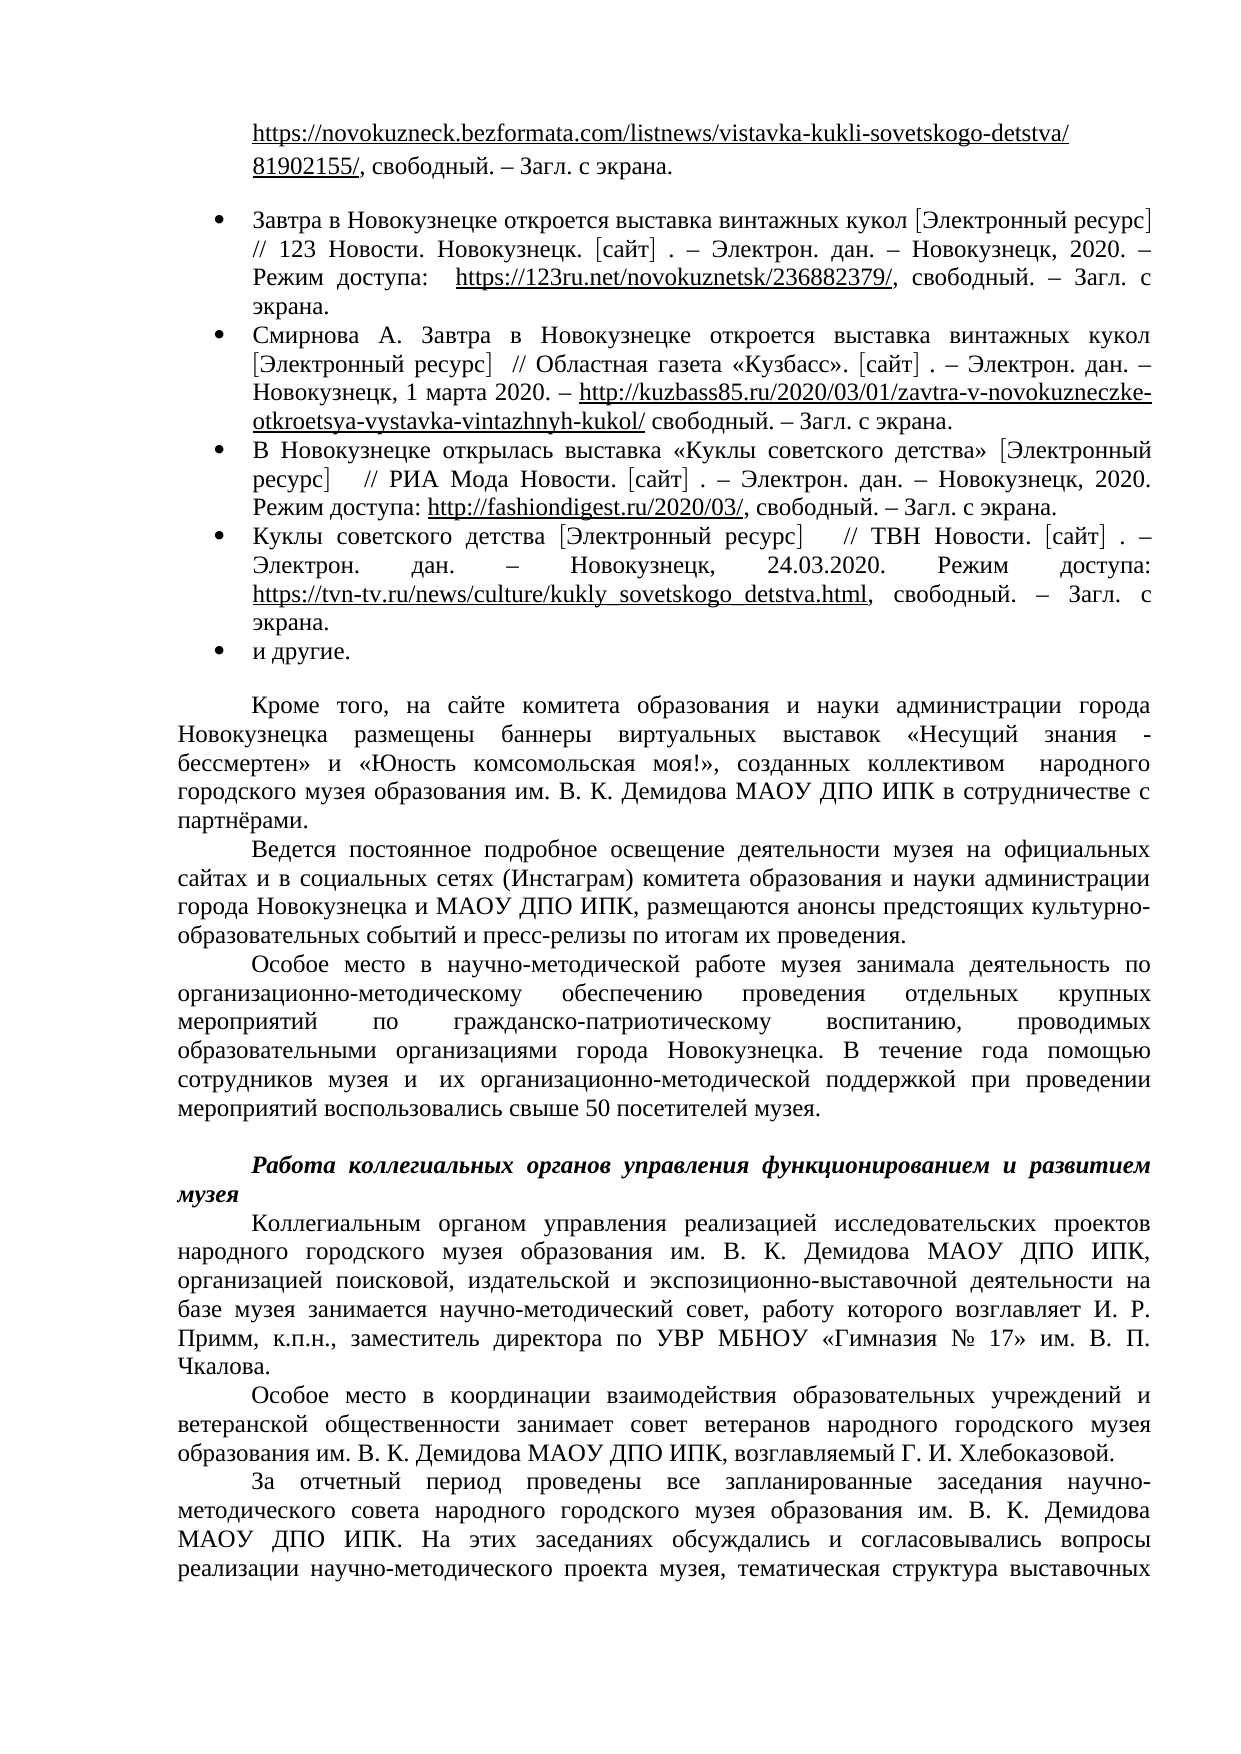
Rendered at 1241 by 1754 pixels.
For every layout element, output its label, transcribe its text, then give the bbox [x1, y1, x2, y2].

subtitle Куклы советского детства Электронный ресурс // ТВН Новости. сайт . – Электрон. дан. – Новокузнецк, 24.03.2020. Режим доступа: https://tvn-tv.ru/news/culture/kukly_sovetskogo_detstva.html, свободный. – Загл. с экрана. [215, 521, 1152, 636]
text Ведется постоянное подробное освещение деятельности музея на официальных сайтах и в социальных сетях (Инстаграм) комитета образования и науки администрации города Новокузнецка и МАОУ ДПО ИПК, размещаются анонсы предстоящих культурно-образовательных событий и пресс-релизы по итогам их проведения. [177, 834, 1152, 949]
text Кроме того, на сайте комитета образования и науки администрации города Новокузнецка размещены баннеры виртуальных выставок «Несущий знания - бессмертен» и «Юность комсомольская моя!», созданных коллективом народного городского музея образования им. В. К. Демидова МАОУ ДПО ИПК в сотрудничестве с партнёрами. [177, 690, 1152, 834]
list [215, 118, 1152, 180]
subtitle В Новокузнецке открылась выставка «Куклы советского детства» Электронный ресурс // РИА Мода Новости. сайт . – Электрон. дан. – Новокузнецк, 2020. Режим доступа: http://fashiondigest.ru/2020/03/, свободный. – Загл. с экрана. [215, 435, 1152, 521]
text Коллегиальным органом управления реализацией исследовательских проектов народного городского музея образования им. В. К. Демидова МАОУ ДПО ИПК, организацией поисковой, издательской и экспозиционно-выставочной деятельности на базе музея занимается научно-методический совет, работу которого возглавляет И. Р. Примм, к.п.н., заместитель директора по УВР МБНОУ «Гимназия № 17» им. В. П. Чкалова. [177, 1208, 1152, 1380]
subtitle Завтра в Новокузнецке откроется выставка винтажных кукол Электронный ресурс // 123 Новости. Новокузнецк. сайт . – Электрон. дан. – Новокузнецк, 2020. – Режим доступа: https://123ru.net/novokuznetsk/236882379/, свободный. – Загл. с экрана. [215, 205, 1152, 320]
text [177, 1466, 1152, 1581]
text Работа коллегиальных органов управления функционированием и развитием музея [177, 1150, 1152, 1208]
list и другие. [215, 636, 1152, 665]
text Особое место в научно-методической работе музея занимала деятельность по организационно-методическому обеспечению проведения отдельных крупных мероприятий по гражданско-патриотическому воспитанию, проводимых образовательными организациями города Новокузнецка. В течение года помощью сотрудников музея и их организационно-методической поддержкой при проведении мероприятий воспользовались свыше 50 посетителей музея. [177, 949, 1152, 1121]
subtitle Смирнова А. Завтра в Новокузнецке откроется выставка винтажных кукол Электронный ресурс // Областная газета «Кузбасс». сайт . – Электрон. дан. – Новокузнецк, 1 марта 2020. – http://kuzbass85.ru/2020/03/01/zavtra-v-novokuzneczke-otkroetsya-vystavka-vintazhnyh-kukol/ свободный. – Загл. с экрана. [215, 320, 1152, 435]
text Особое место в координации взаимодействия образовательных учреждений и ветеранской общественности занимает совет ветеранов народного городского музея образования им. В. К. Демидова МАОУ ДПО ИПК, возглавляемый Г. И. Хлебоказовой. [177, 1380, 1152, 1466]
